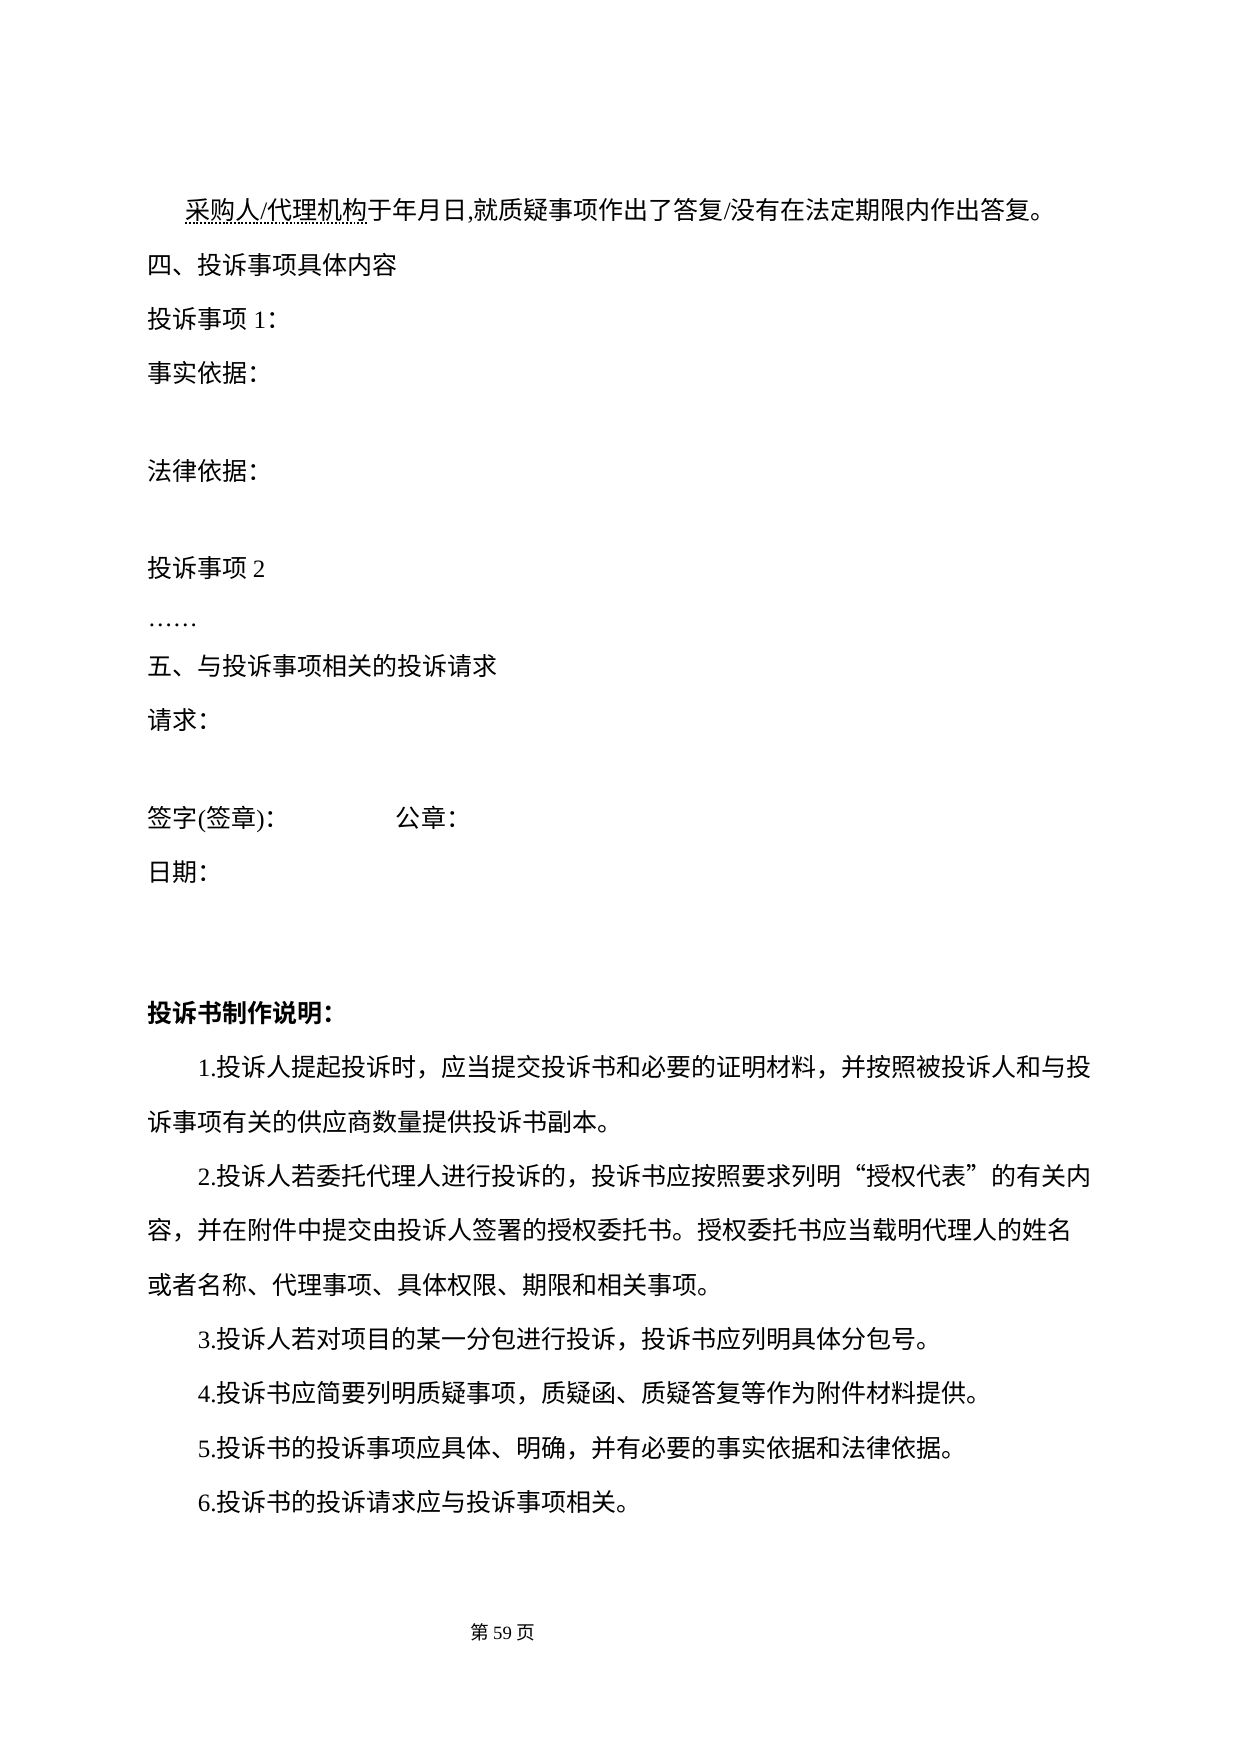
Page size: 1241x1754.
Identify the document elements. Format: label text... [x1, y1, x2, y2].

text 事实依据： [148, 354, 1092, 390]
text …… [148, 603, 1092, 632]
text 6.投诉书的投诉请求应与投诉事项相关。 [148, 1483, 1092, 1519]
text 签字(签章)： 公章： [148, 798, 1092, 834]
text 五、与投诉事项相关的投诉请求 [148, 646, 1092, 683]
text 投诉事项2 [148, 549, 1092, 585]
text 4.投诉书应简要列明质疑事项，质疑函、质疑答复等作为附件材料提供。 [148, 1374, 1092, 1410]
text 3.投诉人若对项目的某一分包进行投诉，投诉书应列明具体分包号。 [148, 1319, 1092, 1356]
text 采购人/代理机构于年月日,就质疑事项作出了答复/没有在法定期限内作出答复。 [148, 191, 1092, 227]
text 投诉书制作说明： [148, 993, 1092, 1029]
text 日期： [148, 853, 1092, 889]
text 请求： [148, 701, 1092, 737]
text 1.投诉人提起投诉时，应当提交投诉书和必要的证明材料，并按照被投诉人和与投诉事项有关的供应商数量提供投诉书副本。 [148, 1048, 1092, 1138]
text 5.投诉书的投诉事项应具体、明确，并有必要的事实依据和法律依据。 [148, 1428, 1092, 1464]
text 2.投诉人若委托代理人进行投诉的，投诉书应按照要求列明“授权代表”的有关内容，并在附件中提交由投诉人签署的授权委托书。授权委托书应当载明代理人的姓名或者名称、代理事项、具体权限、期限和相关事项。 [148, 1156, 1092, 1301]
text 投诉事项 1： [148, 299, 1092, 336]
text 法律依据： [148, 451, 1092, 488]
text 四、投诉事项具体内容 [148, 245, 1092, 281]
